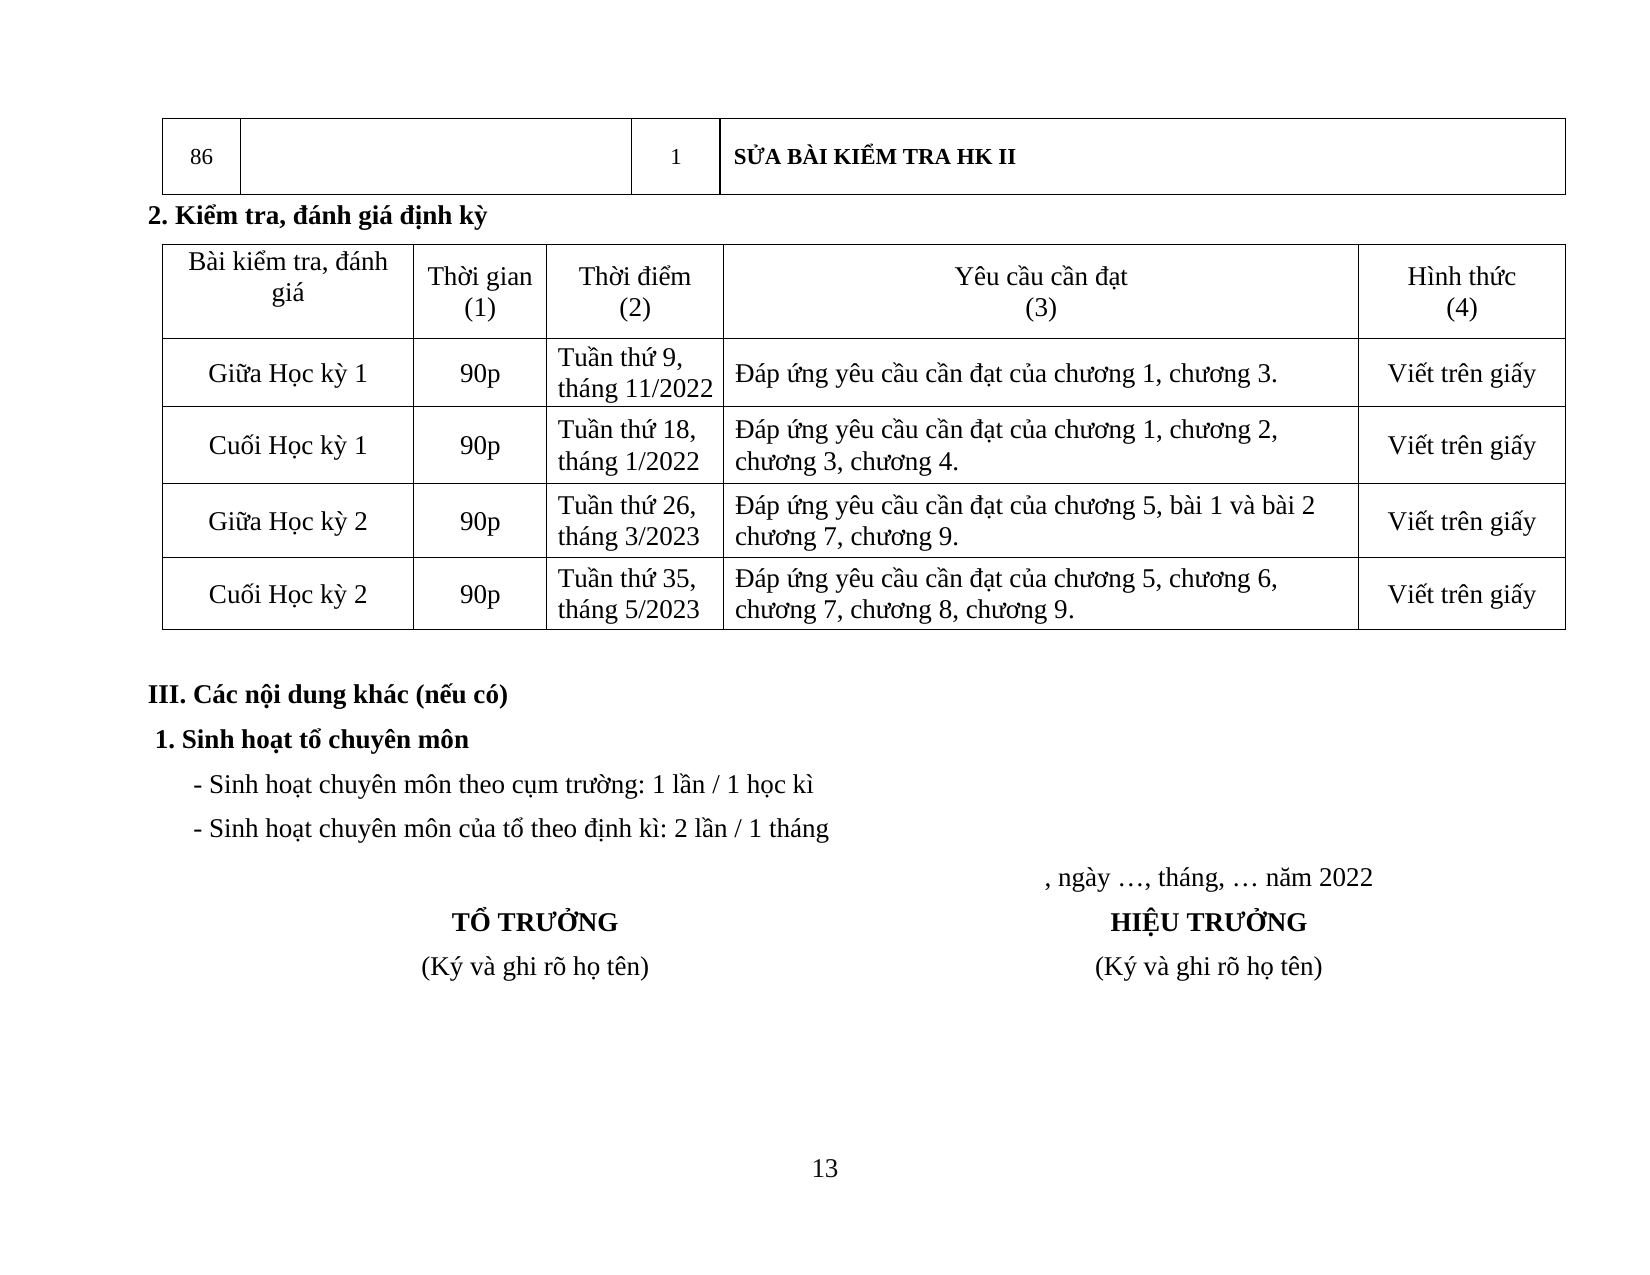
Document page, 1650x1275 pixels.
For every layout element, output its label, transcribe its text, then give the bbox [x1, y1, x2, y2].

table_cell Cuối Học kỳ 2 [163, 558, 413, 629]
table_cell Đáp ứng yêu cầu cần đạt của chương 5, chương 6, chương 7, chương 8, chương 9. [724, 558, 1358, 629]
table_cell 90p [414, 558, 546, 629]
text 1. Sinh hoạt tổ chuyên môn [133, 723, 1520, 754]
text - Sinh hoạt chuyên môn của tổ theo định kì: 2 lần / 1 tháng [118, 812, 1520, 843]
table_cell 86 [163, 119, 240, 194]
table_cell Tuần thứ 26, tháng 3/2023 [547, 484, 723, 557]
table_cell Cuối Học kỳ 1 [163, 407, 413, 483]
text III. Các nội dung khác (nếu có) [148, 678, 1520, 710]
table_cell 90p [414, 339, 546, 406]
table_header Thời điểm (2) [547, 245, 723, 338]
table_cell 90p [414, 407, 546, 483]
table_header Thời gian (1) [414, 245, 546, 338]
table_header Yêu cầu cần đạt (3) [724, 245, 1358, 338]
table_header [881, 857, 1532, 1128]
table_cell Viết trên giấy [1359, 407, 1565, 483]
table_cell [241, 119, 631, 194]
table_cell Viết trên giấy [1359, 484, 1565, 557]
table_cell Đáp ứng yêu cầu cần đạt của chương 1, chương 3. [724, 339, 1358, 406]
table_cell Đáp ứng yêu cầu cần đạt của chương 5, bài 1 và bài 2 chương 7, chương 9. [724, 484, 1358, 557]
table_cell Đáp ứng yêu cầu cần đạt của chương 1, chương 2, chương 3, chương 4. [724, 407, 1358, 483]
table_cell 1 [632, 119, 719, 194]
table_cell Viết trên giấy [1359, 558, 1565, 629]
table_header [185, 857, 881, 1128]
table_header Hình thức (4) [1359, 245, 1565, 338]
table_cell Tuần thứ 35, tháng 5/2023 [547, 558, 723, 629]
table_cell Giữa Học kỳ 2 [163, 484, 413, 557]
table_cell 90p [414, 484, 546, 557]
text - Sinh hoạt chuyên môn theo cụm trường: 1 lần / 1 học kì [118, 768, 1520, 799]
table_cell Giữa Học kỳ 1 [163, 339, 413, 406]
text 2. Kiểm tra, đánh giá định kỳ [148, 199, 1520, 230]
table_cell Tuần thứ 9, tháng 11/2022 [547, 339, 723, 406]
table_cell SỬA BÀI KIỂM TRA HK II [721, 119, 1565, 194]
table_header Bài kiểm tra, đánh giá [163, 245, 413, 338]
table_cell Tuần thứ 18, tháng 1/2022 [547, 407, 723, 483]
table_cell Viết trên giấy [1359, 339, 1565, 406]
